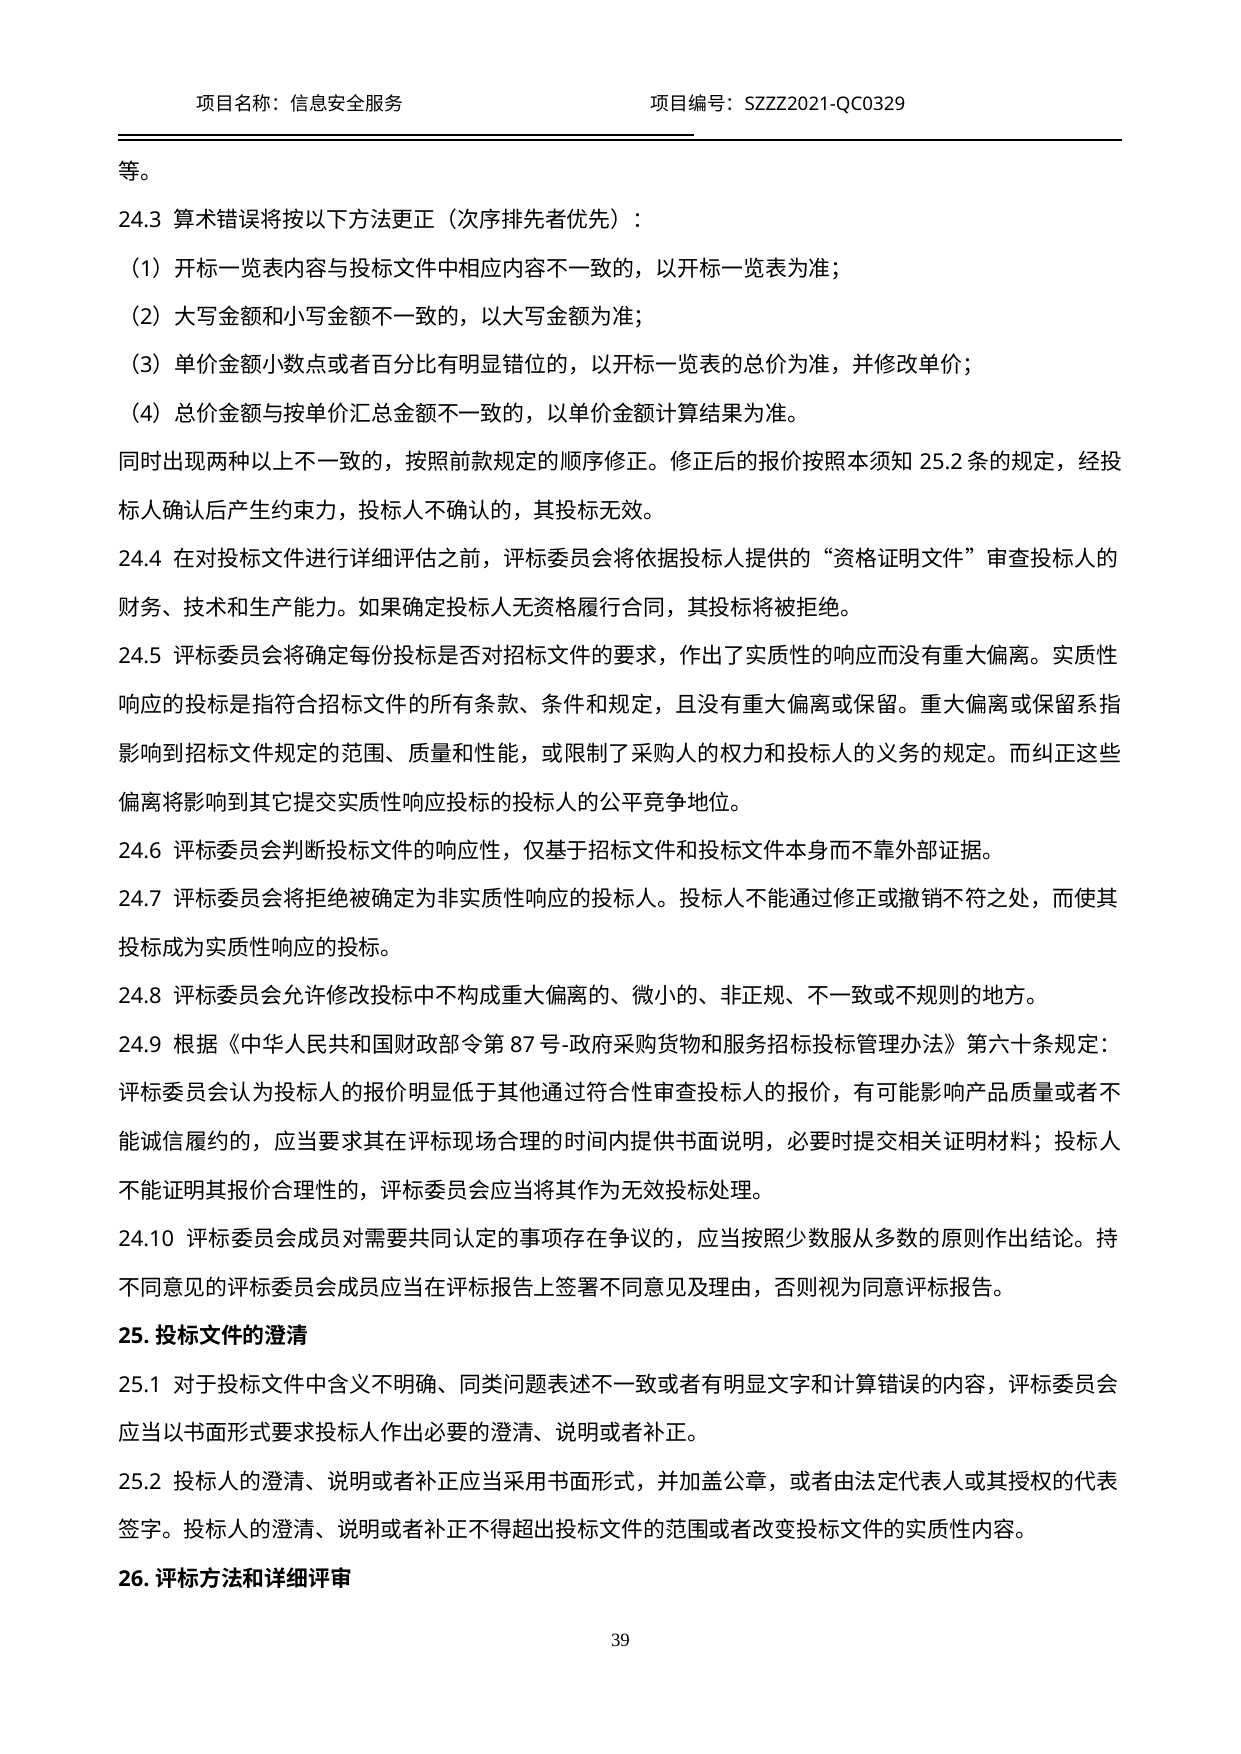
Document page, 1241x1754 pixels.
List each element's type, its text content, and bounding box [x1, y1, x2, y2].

text 24.5 评标委员会将确定每份投标是否对招标文件的要求，作出了实质性的响应而没有重大偏离。实质性响应的投标是指符合招标文件的所有条款、条件和规定，且没有重大偏离或保留。重大偏离或保留系指影响到招标文件规定的范围、质量和性能，或限制了采购人的权力和投标人的义务的规定。而纠正这些偏离将影响到其它提交实质性响应投标的投标人的公平竞争地位。 [118, 638, 1122, 817]
text 同时出现两种以上不一致的，按照前款规定的顺序修正。修正后的报价按照本须知25.2条的规定，经投标人确认后产生约束力，投标人不确认的，其投标无效。 [118, 444, 1122, 525]
text 24.6 评标委员会判断投标文件的响应性，仅基于招标文件和投标文件本身而不靠外部证据。 [118, 832, 1122, 865]
text （2）大写金额和小写金额不一致的，以大写金额为准； [118, 299, 1122, 331]
text 25.1 对于投标文件中含义不明确、同类问题表述不一致或者有明显文字和计算错误的内容，评标委员会应当以书面形式要求投标人作出必要的澄清、说明或者补正。 [118, 1366, 1122, 1447]
text 24.3 算术错误将按以下方法更正（次序排先者优先）： [118, 202, 1122, 234]
text （1）开标一览表内容与投标文件中相应内容不一致的，以开标一览表为准； [118, 250, 1122, 283]
text （4）总价金额与按单价汇总金额不一致的，以单价金额计算结果为准。 [118, 395, 1122, 428]
text 24.8 评标委员会允许修改投标中不构成重大偏离的、微小的、非正规、不一致或不规则的地方。 [118, 978, 1122, 1010]
text 24.7 评标委员会将拒绝被确定为非实质性响应的投标人。投标人不能通过修正或撤销不符之处，而使其投标成为实质性响应的投标。 [118, 881, 1122, 962]
text 24.9 根据《中华人民共和国财政部令第87号-政府采购货物和服务招标投标管理办法》第六十条规定：评标委员会认为投标人的报价明显低于其他通过符合性审查投标人的报价，有可能影响产品质量或者不能诚信履约的，应当要求其在评标现场合理的时间内提供书面说明，必要时提交相关证明材料；投标人不能证明其报价合理性的，评标委员会应当将其作为无效投标处理。 [118, 1026, 1122, 1205]
text 24.10 评标委员会成员对需要共同认定的事项存在争议的，应当按照少数服从多数的原则作出结论。持不同意见的评标委员会成员应当在评标报告上签署不同意见及理由，否则视为同意评标报告。 [118, 1221, 1122, 1302]
text 25.2 投标人的澄清、说明或者补正应当采用书面形式，并加盖公章，或者由法定代表人或其授权的代表签字。投标人的澄清、说明或者补正不得超出投标文件的范围或者改变投标文件的实质性内容。 [118, 1463, 1122, 1544]
text （3）单价金额小数点或者百分比有明显错位的，以开标一览表的总价为准，并修改单价； [118, 347, 1122, 379]
text 26. 评标方法和详细评审 [118, 1560, 1122, 1593]
text 24.4 在对投标文件进行详细评估之前，评标委员会将依据投标人提供的“资格证明文件”审查投标人的财务、技术和生产能力。如果确定投标人无资格履行合同，其投标将被拒绝。 [118, 541, 1122, 622]
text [118, 154, 1122, 186]
text 25. 投标文件的澄清 [118, 1318, 1122, 1350]
